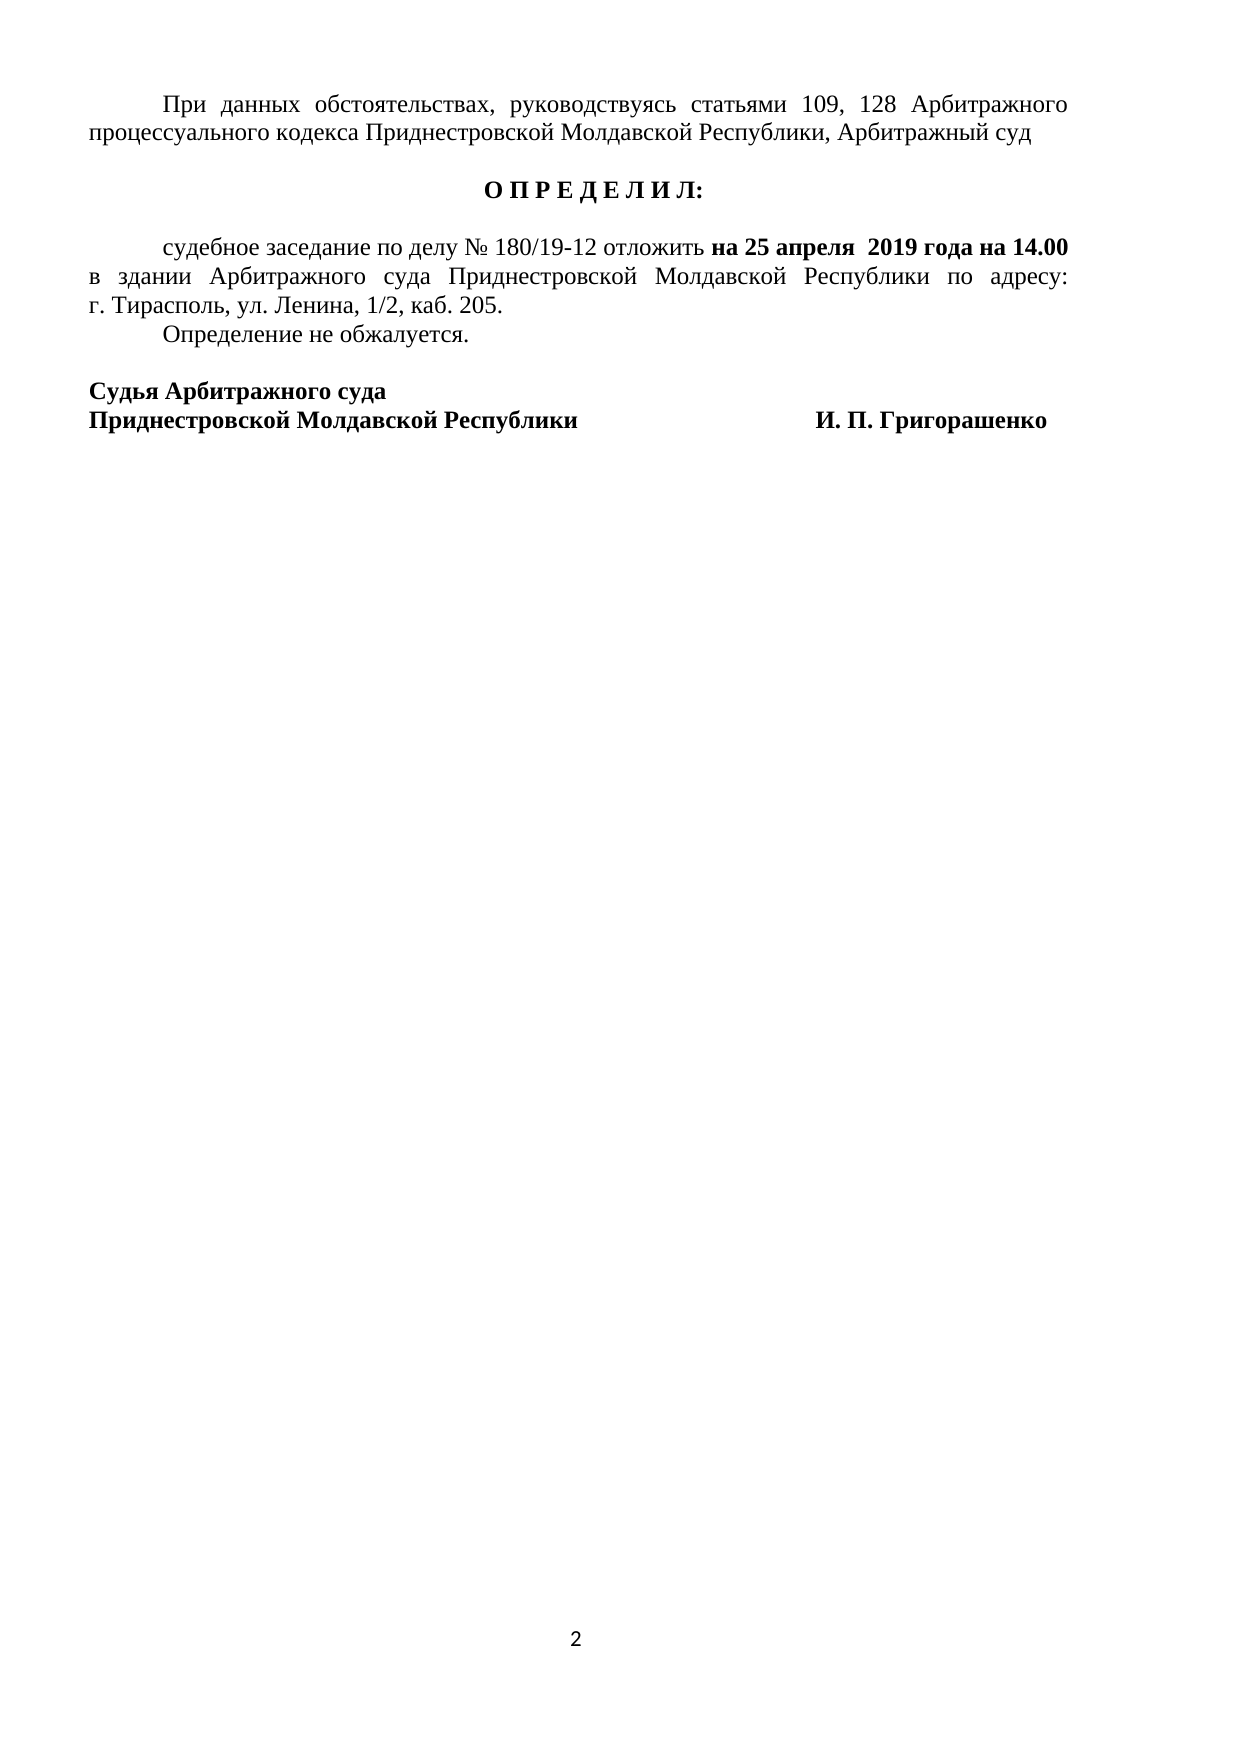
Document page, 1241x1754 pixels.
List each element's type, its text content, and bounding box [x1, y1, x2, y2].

text Определение не обжалуется. [89, 319, 1069, 347]
text О П Р Е Д Е Л И Л: [44, 175, 1069, 204]
list судебное заседание по делу № 180/19-12 отложить на 25 апреля 2019 года на 14.00 в здании Арбитражного суда Приднестровской Молдавской Республики по адресу: г. Тирасполь, ул. Ленина, 1/2, каб. 205. [89, 232, 1069, 319]
text Приднестровской Молдавской Республики И. П. Григорашенко [89, 405, 1069, 434]
text При данных обстоятельствах, руководствуясь статьями 109, 128 Арбитражного процессуального кодекса Приднестровской Молдавской Республики, Арбитражный суд [89, 89, 1069, 146]
text Судья Арбитражного суда [89, 376, 1069, 405]
